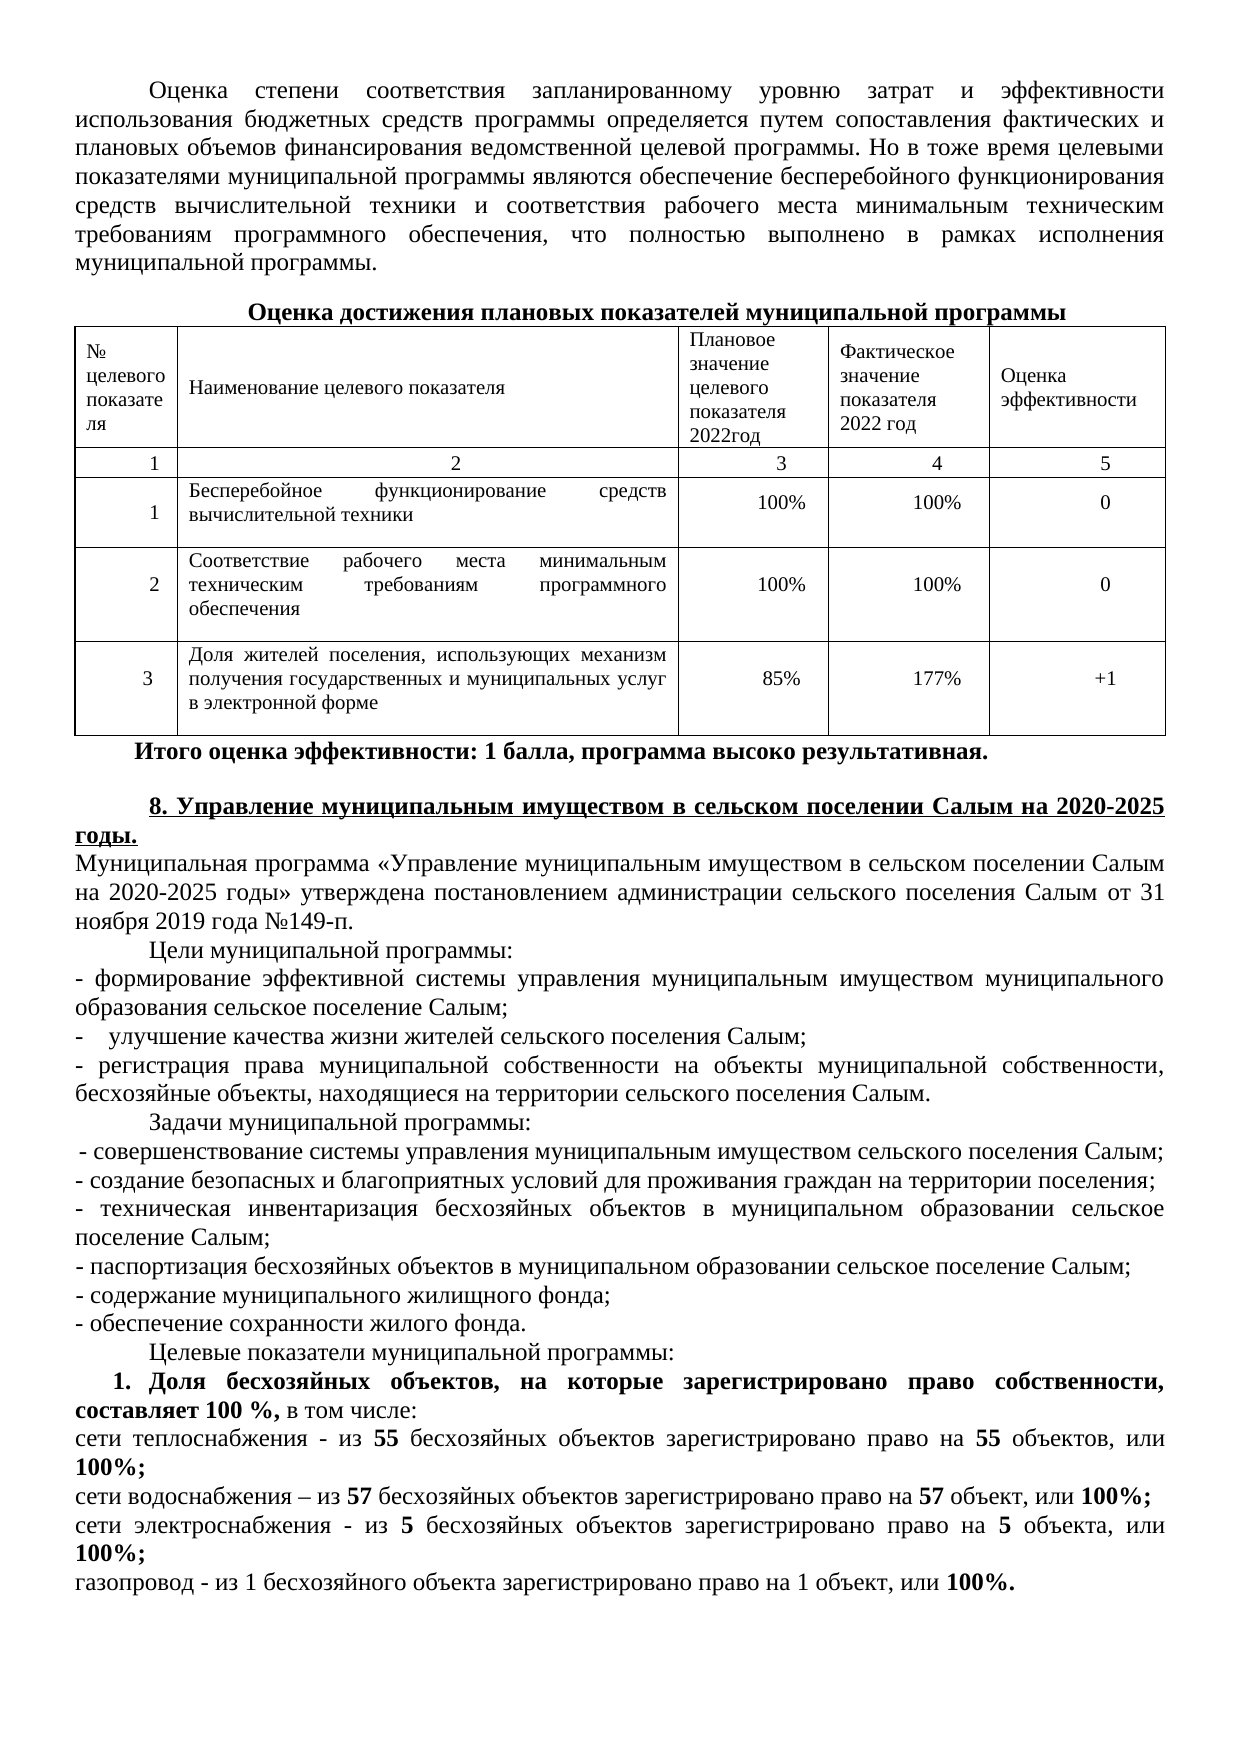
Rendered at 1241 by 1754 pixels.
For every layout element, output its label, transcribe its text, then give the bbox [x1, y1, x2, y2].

table_cell 2 [76, 548, 177, 641]
table_cell 177% [829, 642, 989, 735]
table_header Наименование целевого показателя [178, 327, 678, 447]
table_header Фактическое значение показателя 2022 год [829, 327, 989, 447]
table_cell 3 [679, 448, 828, 477]
text - техническая инвентаризация бесхозяйных объектов в муниципальном образовании сельское поселение Салым; [75, 1193, 1165, 1251]
table_cell Соответствие рабочего места минимальным техническим требованиям программного обеспечения [178, 548, 678, 641]
table_cell 4 [829, 448, 989, 477]
table_cell 100% [679, 548, 828, 641]
text сети теплоснабжения - из 55 бесхозяйных объектов зарегистрировано право на 55 объектов, или 100%; [75, 1423, 1165, 1481]
text 8. Управление муниципальным имуществом в сельском поселении Салым на 2020-2025 годы. [75, 791, 1165, 848]
table_header Плановое значение целевого показателя 2022год [679, 327, 828, 447]
table_cell 85% [679, 642, 828, 735]
text Итого оценка эффективности: 1 балла, программа высоко результативная. [75, 736, 1165, 765]
list Доля бесхозяйных объектов, на которые зарегистрировано право собственности, составляет 100 %, в том числе: [75, 1366, 1165, 1423]
text сети электроснабжения - из 5 бесхозяйных объектов зарегистрировано право на 5 объекта, или 100%; [75, 1510, 1165, 1567]
list Оценка степени соответствия запланированному уровню затрат и эффективности использования бюджетных средств программы определяется путем сопоставления фактических и плановых объемов финансирования ведомственной целевой программы. Но в тоже время целевыми показателями муниципальной программы являются обеспечение бесперебойного функционирования средств вычислительной техники и соответствия рабочего места минимальным техническим требованиям программного обеспечения, что полностью выполнено в рамках исполнения муниципальной программы. [75, 75, 1165, 276]
table_cell 1 [76, 478, 177, 547]
text - совершенствование системы управления муниципальным имуществом сельского поселения Салым; [78, 1136, 1165, 1165]
table_cell 0 [990, 548, 1165, 641]
text - обеспечение сохранности жилого фонда. [75, 1308, 1165, 1337]
table_cell Бесперебойное функционирование средств вычислительной техники [178, 478, 678, 547]
table_cell 2 [178, 448, 678, 477]
text - улучшение качества жизни жителей сельского поселения Салым; [75, 1021, 1165, 1050]
table_header Оценка эффективности [990, 327, 1165, 447]
text - содержание муниципального жилищного фонда; [75, 1280, 1165, 1308]
text Цели муниципальной программы: [75, 935, 1165, 963]
table_cell +1 [990, 642, 1165, 735]
text Оценка достижения плановых показателей муниципальной программы [75, 297, 1165, 326]
text - формирование эффективной системы управления муниципальным имуществом муниципального образования сельское поселение Салым; [75, 963, 1165, 1021]
table_cell 100% [829, 478, 989, 547]
text - паспортизация бесхозяйных объектов в муниципальном образовании сельское поселение Салым; [75, 1251, 1165, 1280]
text - регистрация права муниципальной собственности на объекты муниципальной собственности, бесхозяйные объекты, находящиеся на территории сельского поселения Салым. [75, 1050, 1165, 1107]
table_cell 3 [76, 642, 177, 735]
text Задачи муниципальной программы: [75, 1107, 1165, 1136]
text сети водоснабжения – из 57 бесхозяйных объектов зарегистрировано право на 57 объект, или 100%; [75, 1481, 1165, 1510]
text - создание безопасных и благоприятных условий для проживания граждан на территории поселения; [75, 1165, 1165, 1193]
table_cell 100% [679, 478, 828, 547]
text Целевые показатели муниципальной программы: [75, 1337, 1165, 1366]
table_cell 1 [76, 448, 177, 477]
table_cell Доля жителей поселения, использующих механизм получения государственных и муниципальных услуг в электронной форме [178, 642, 678, 735]
table_header № целевого показателя [76, 327, 177, 447]
text Муниципальная программа «Управление муниципальным имуществом в сельском поселении Салым на 2020-2025 годы» утверждена постановлением администрации сельского поселения Салым от 31 ноября 2019 года №149-п. [75, 848, 1165, 935]
table_cell 100% [829, 548, 989, 641]
text газопровод - из 1 бесхозяйного объекта зарегистрировано право на 1 объект, или 100%. [75, 1567, 1165, 1596]
table_cell 0 [990, 478, 1165, 547]
table_cell 5 [990, 448, 1165, 477]
